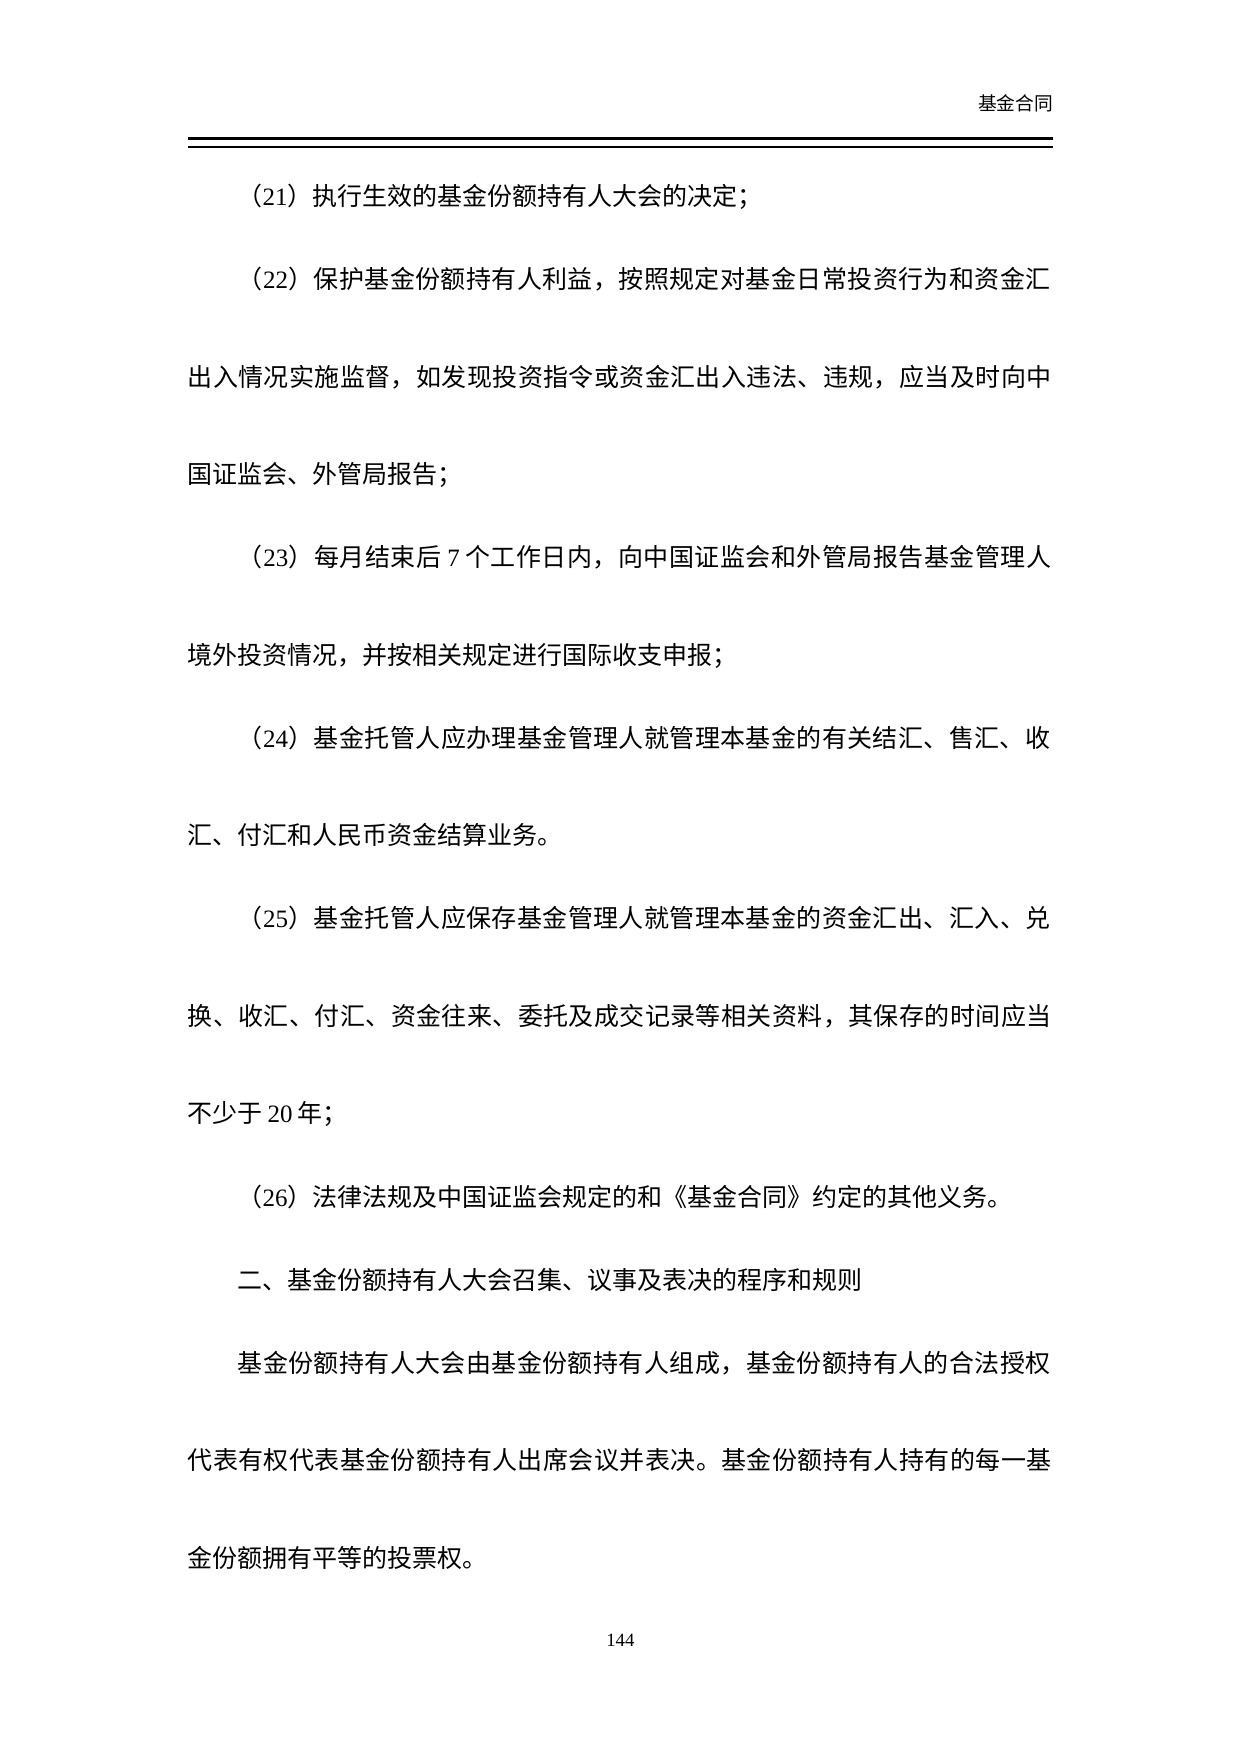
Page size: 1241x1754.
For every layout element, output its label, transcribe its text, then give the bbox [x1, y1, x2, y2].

text （22）保护基金份额持有人利益，按照规定对基金日常投资行为和资金汇出入情况实施监督，如发现投资指令或资金汇出入违法、违规，应当及时向中国证监会、外管局报告； [187, 245, 1053, 505]
text （24）基金托管人应办理基金管理人就管理本基金的有关结汇、售汇、收汇、付汇和人民币资金结算业务。 [187, 704, 1053, 866]
text （21）执行生效的基金份额持有人大会的决定； [187, 162, 1053, 227]
text 二、基金份额持有人大会召集、议事及表决的程序和规则 [237, 1246, 1053, 1311]
text （23）每月结束后7个工作日内，向中国证监会和外管局报告基金管理人境外投资情况，并按相关规定进行国际收支申报； [187, 523, 1053, 686]
text （25）基金托管人应保存基金管理人就管理本基金的资金汇出、汇入、兑换、收汇、付汇、资金往来、委托及成交记录等相关资料，其保存的时间应当不少于20年； [187, 884, 1053, 1144]
text （26）法律法规及中国证监会规定的和《基金合同》约定的其他义务。 [187, 1163, 1053, 1228]
text 基金份额持有人大会由基金份额持有人组成，基金份额持有人的合法授权代表有权代表基金份额持有人出席会议并表决。基金份额持有人持有的每一基金份额拥有平等的投票权。 [187, 1329, 1053, 1589]
